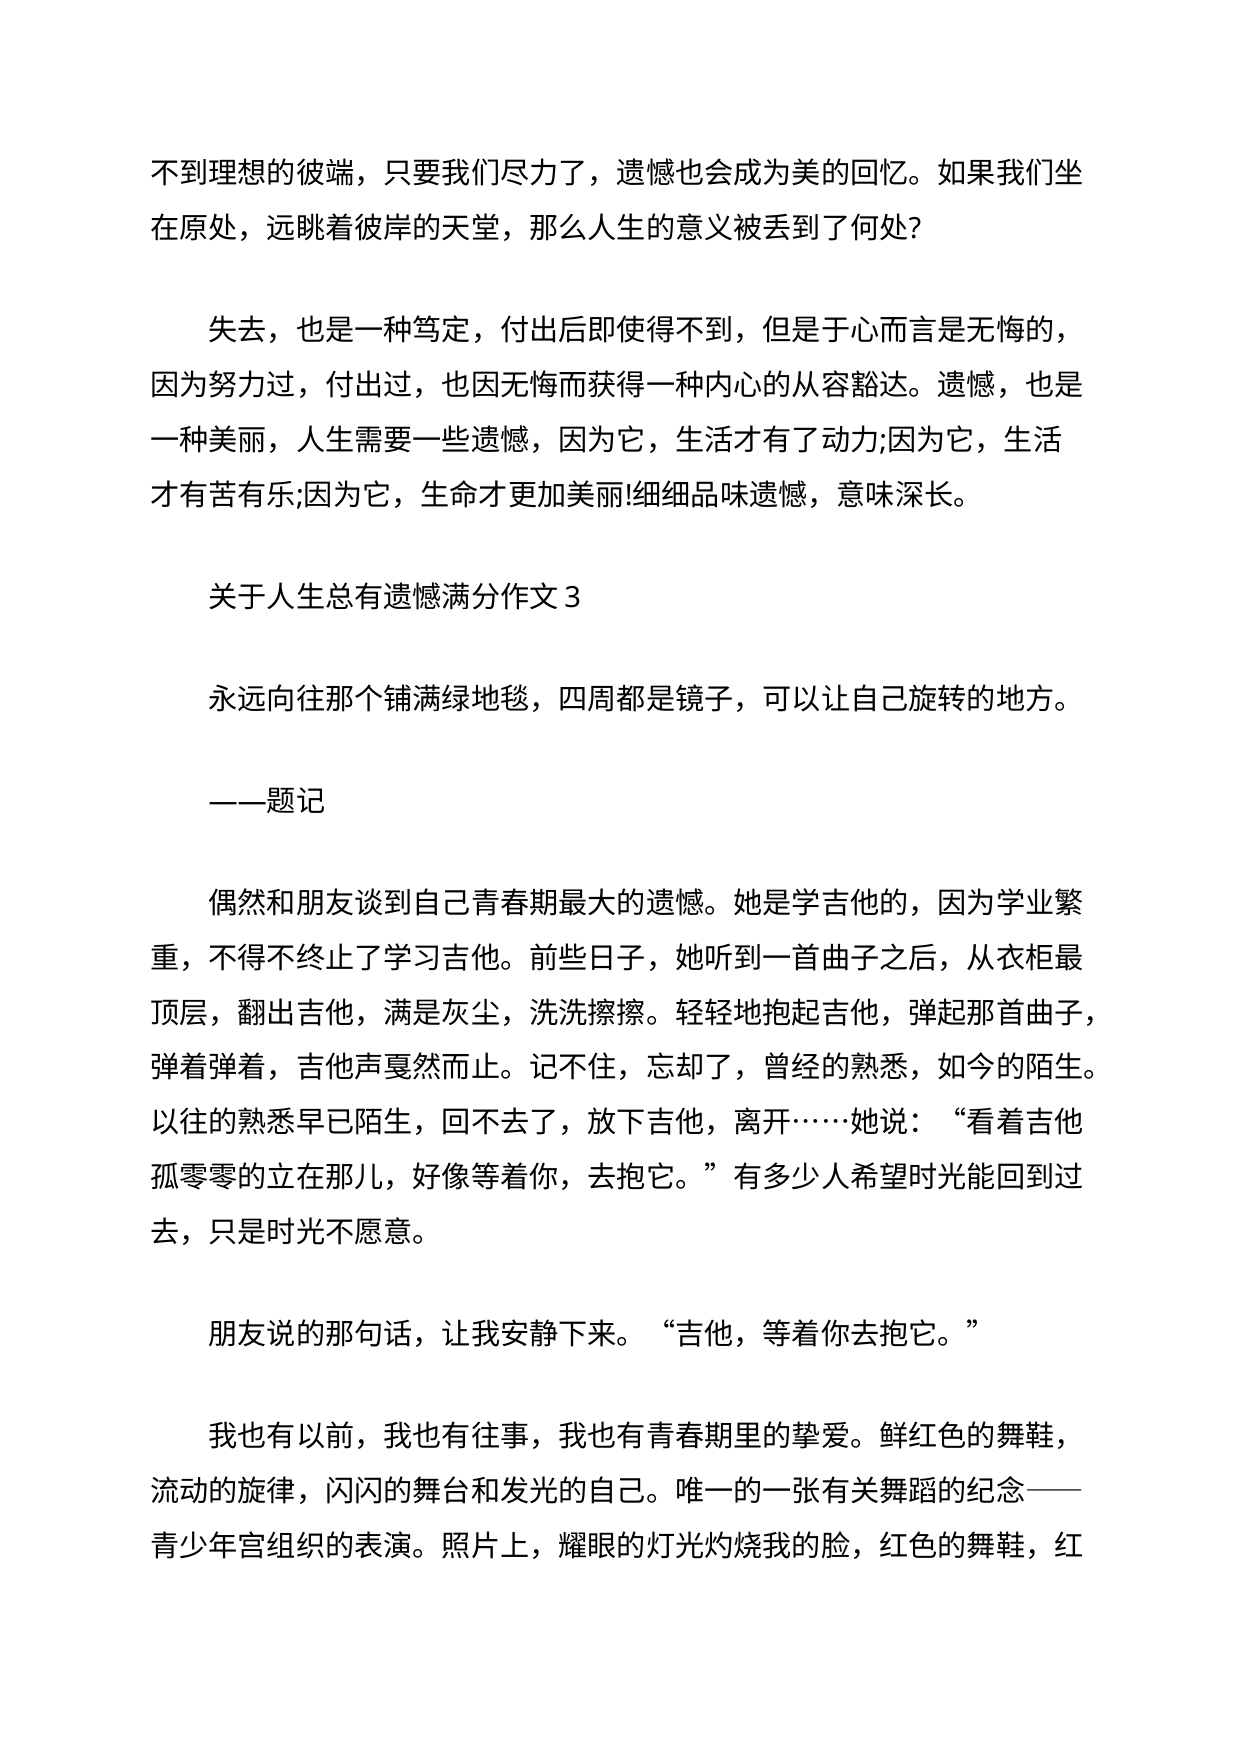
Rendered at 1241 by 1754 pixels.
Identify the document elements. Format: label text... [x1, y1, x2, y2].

text ——题记 [150, 777, 1090, 820]
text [150, 1412, 1090, 1564]
text 偶然和朋友谈到自己青春期最大的遗憾。她是学吉他的，因为学业繁重，不得不终止了学习吉他。前些日子，她听到一首曲子之后，从衣柜最顶层，翻出吉他，满是灰尘，洗洗擦擦。轻轻地抱起吉他，弹起那首曲子，弹着弹着，吉他声戛然而止。记不住，忘却了，曾经的熟悉，如今的陌生。以往的熟悉早已陌生，回不去了，放下吉他，离开……她说：“看着吉他孤零零的立在那儿，好像等着你，去抱它。”有多少人希望时光能回到过去，只是时光不愿意。 [150, 879, 1090, 1251]
text 朋友说的那句话，让我安静下来。“吉他，等着你去抱它。” [150, 1311, 1090, 1353]
text 关于人生总有遗憾满分作文3 [150, 574, 1090, 616]
text 失去，也是一种笃定，付出后即使得不到，但是于心而言是无悔的，因为努力过，付出过，也因无悔而获得一种内心的从容豁达。遗憾，也是一种美丽，人生需要一些遗憾，因为它，生活才有了动力;因为它，生活才有苦有乐;因为它，生命才更加美丽!细细品味遗憾，意味深长。 [150, 307, 1090, 514]
text 永远向往那个铺满绿地毯，四周都是镜子，可以让自己旋转的地方。 [150, 676, 1090, 718]
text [150, 150, 1090, 247]
